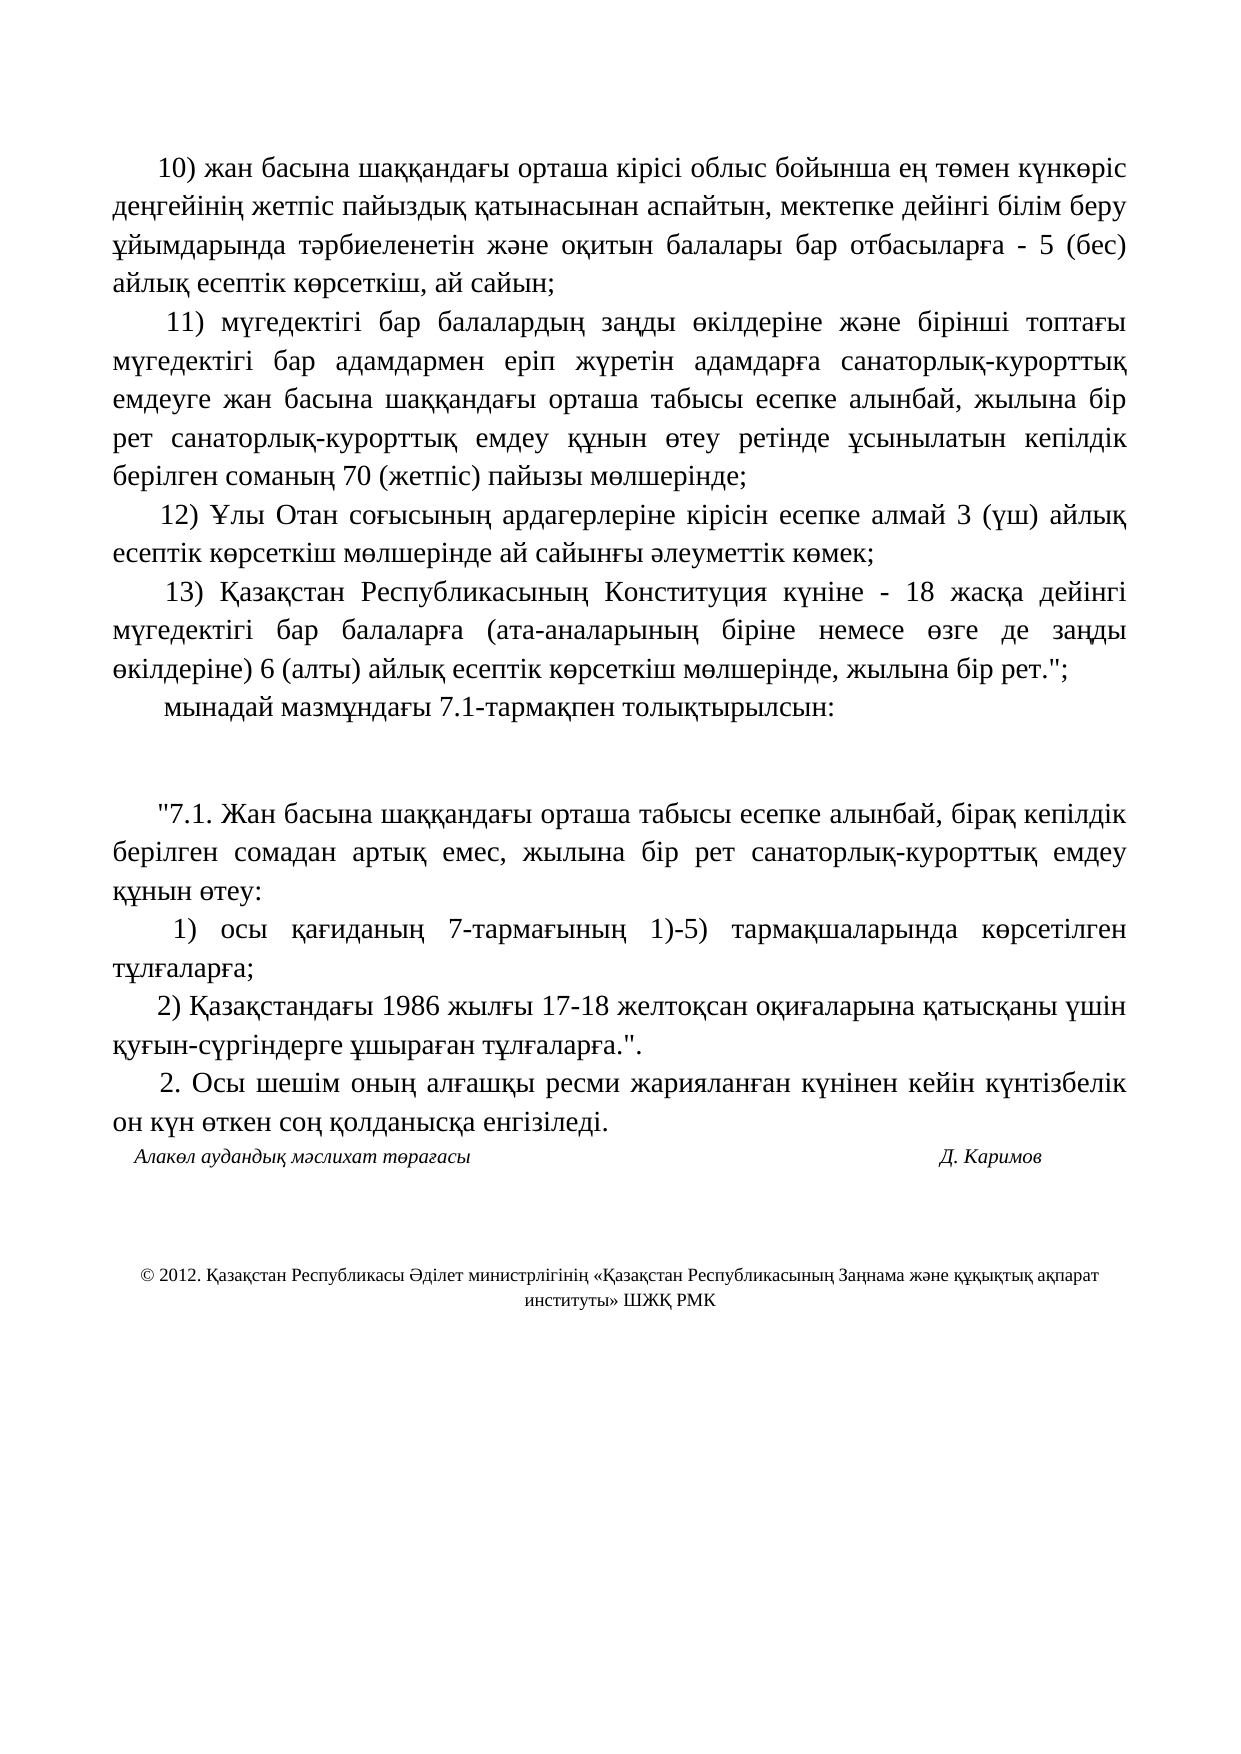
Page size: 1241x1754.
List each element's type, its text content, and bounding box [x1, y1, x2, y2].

text 11) мүгедектігі бар балалардың заңды өкілдеріне және бірінші топтағы мүгедектігі бар адамдармен еріп жүретін адамдарға санаторлық-курорттық емдеуге жан басына шаққандағы орташа табысы есепке алынбай, жылына бір рет санаторлық-курорттық емдеу құнын өтеу ретінде ұсынылатын кепілдік берілген соманың 70 (жетпіс) пайызы мөлшерінде; [112, 304, 1128, 492]
text 13) Қазақстан Республикасының Конституция күніне - 18 жасқа дейінгі мүгедектігі бар балаларға (ата-аналарының біріне немесе өзге де заңды өкілдеріне) 6 (алты) айлық есептік көрсеткіш мөлшерінде, жылына бір рет."; [112, 574, 1128, 684]
text 10) жан басына шаққандағы орташа кірісі облыс бойынша ең төмен күнкөріс деңгейінің жетпіс пайыздық қатынасынан аспайтын, мектепке дейінгі білім беру ұйымдарында тәрбиеленетін және оқитын балалары бар отбасыларға - 5 (бес) айлық есептік көрсеткіш, ай сайын; [112, 150, 1128, 299]
text 12) Ұлы Отан соғысының ардагерлеріне кірісін есепке алмай 3 (үш) айлық есептік көрсеткіш мөлшерінде ай сайынғы әлеуметтік көмек; [112, 497, 1128, 569]
table_header Алакөл аудандық мәслихат төрағасы [101, 1143, 939, 1174]
text © 2012. Қазақстан Республикасы Әділет министрлігінің «Қазақстан Республикасының Заңнама және құқықтық ақпарат институты» ШЖҚ РМК [112, 1264, 1128, 1311]
text мынадай мазмұндағы 7.1-тармақпен толықтырылсын: [112, 689, 1128, 723]
text 1) осы қағиданың 7-тармағының 1)-5) тармақшаларында көрсетілген тұлғаларға; [112, 911, 1128, 983]
text "7.1. Жан басына шаққандағы орташа табысы есепке алынбай, бірақ кепілдік берілген сомадан артық емес, жылына бір рет санаторлық-курорттық емдеу құнын өтеу: [112, 796, 1128, 906]
table_header Д. Каримов [939, 1143, 1240, 1174]
text 2) Қазақстандағы 1986 жылғы 17-18 желтоқсан оқиғаларына қатысқаны үшін қуғын-сүргіндерге ұшыраған тұлғаларға.". [112, 988, 1128, 1061]
text 2. Осы шешім оның алғашқы ресми жарияланған күнінен кейін күнтізбелік он күн өткен соң қолданысқа енгізіледі. [112, 1066, 1128, 1138]
